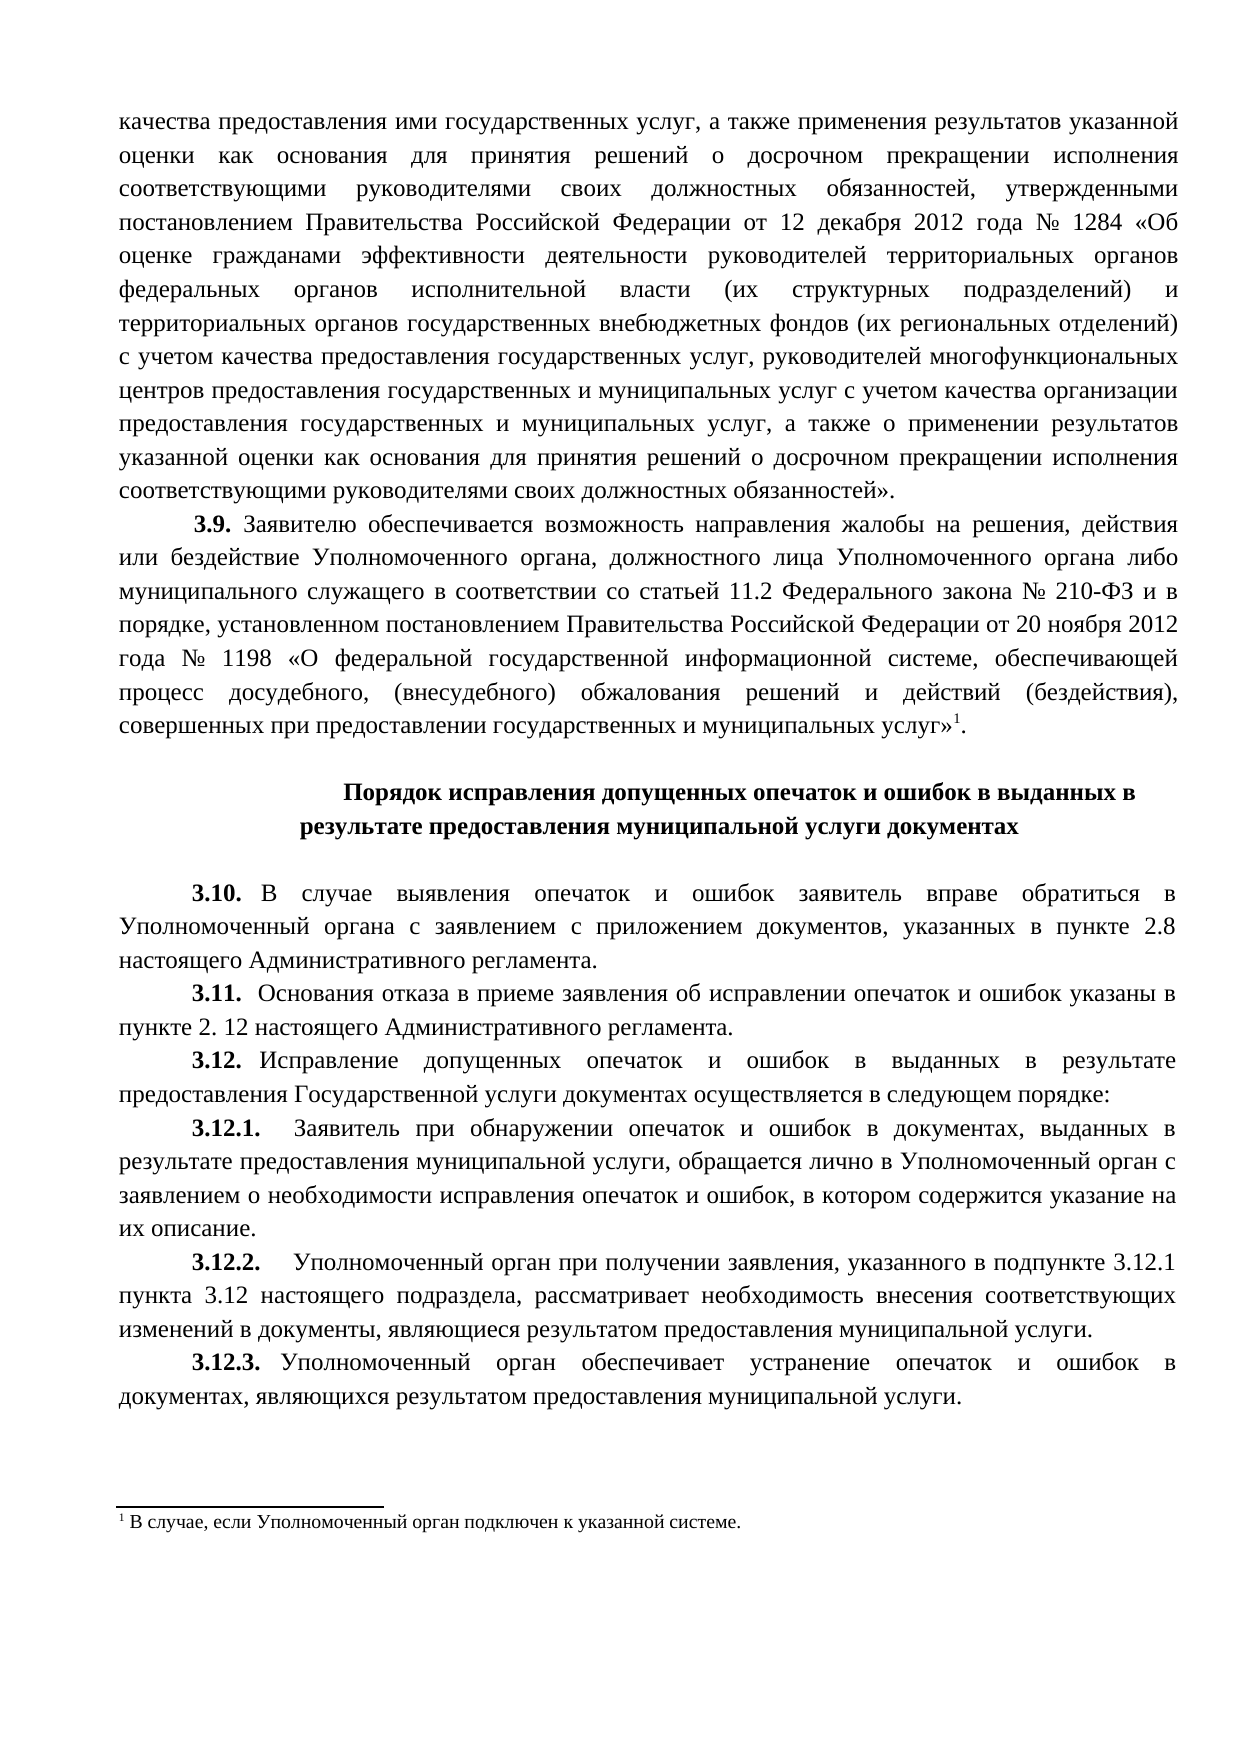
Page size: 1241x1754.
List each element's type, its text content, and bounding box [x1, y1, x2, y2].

list Исправление допущенных опечаток и ошибок в выданных в результате предоставления Государственной услуги документах осуществляется в следующем порядке: [119, 1042, 1177, 1109]
list Уполномоченный орган при получении заявления, указанного в подпункте 3.12.1 пункта 3.12 настоящего подраздела, рассматривает необходимость внесения соответствующих изменений в документы, являющиеся результатом предоставления муниципальной услуги. [119, 1243, 1177, 1344]
list Заявитель при обнаружении опечаток и ошибок в документах, выданных в результате предоставления муниципальной услуги, обращается лично в Уполномоченный орган с заявлением о необходимости исправления опечаток и ошибок, в котором содержится указание на их описание. [119, 1109, 1177, 1243]
text Порядок исправления допущенных опечаток и ошибок в выданных в результате предоставления муниципальной услуги документах [142, 774, 1177, 841]
list Заявителю обеспечивается возможность направления жалобы на решения, действия или бездействие Уполномоченного органа, должностного лица Уполномоченного органа либо муниципального служащего в соответствии со статьей 11.2 Федерального закона № 210-ФЗ и в порядке, установленном постановлением Правительства Российской Федерации от 20 ноября 2012 года № 1198 «О федеральной государственной информационной системе, обеспечивающей процесс досудебного, (внесудебного) обжалования решений и действий (бездействия), совершенных при предоставлении государственных и муниципальных услуг». [119, 505, 1179, 740]
list В случае выявления опечаток и ошибок заявитель вправе обратиться в Уполномоченный органа с заявлением с приложением документов, указанных в пункте 2.8 настоящего Административного регламента. [119, 874, 1177, 975]
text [119, 103, 1179, 505]
list Уполномоченный орган обеспечивает устранение опечаток и ошибок в документах, являющихся результатом предоставления муниципальной услуги. [119, 1344, 1177, 1411]
list Основания отказа в приеме заявления об исправлении опечаток и ошибок указаны в пункте 2. 12 настоящего Административного регламента. [119, 975, 1177, 1042]
